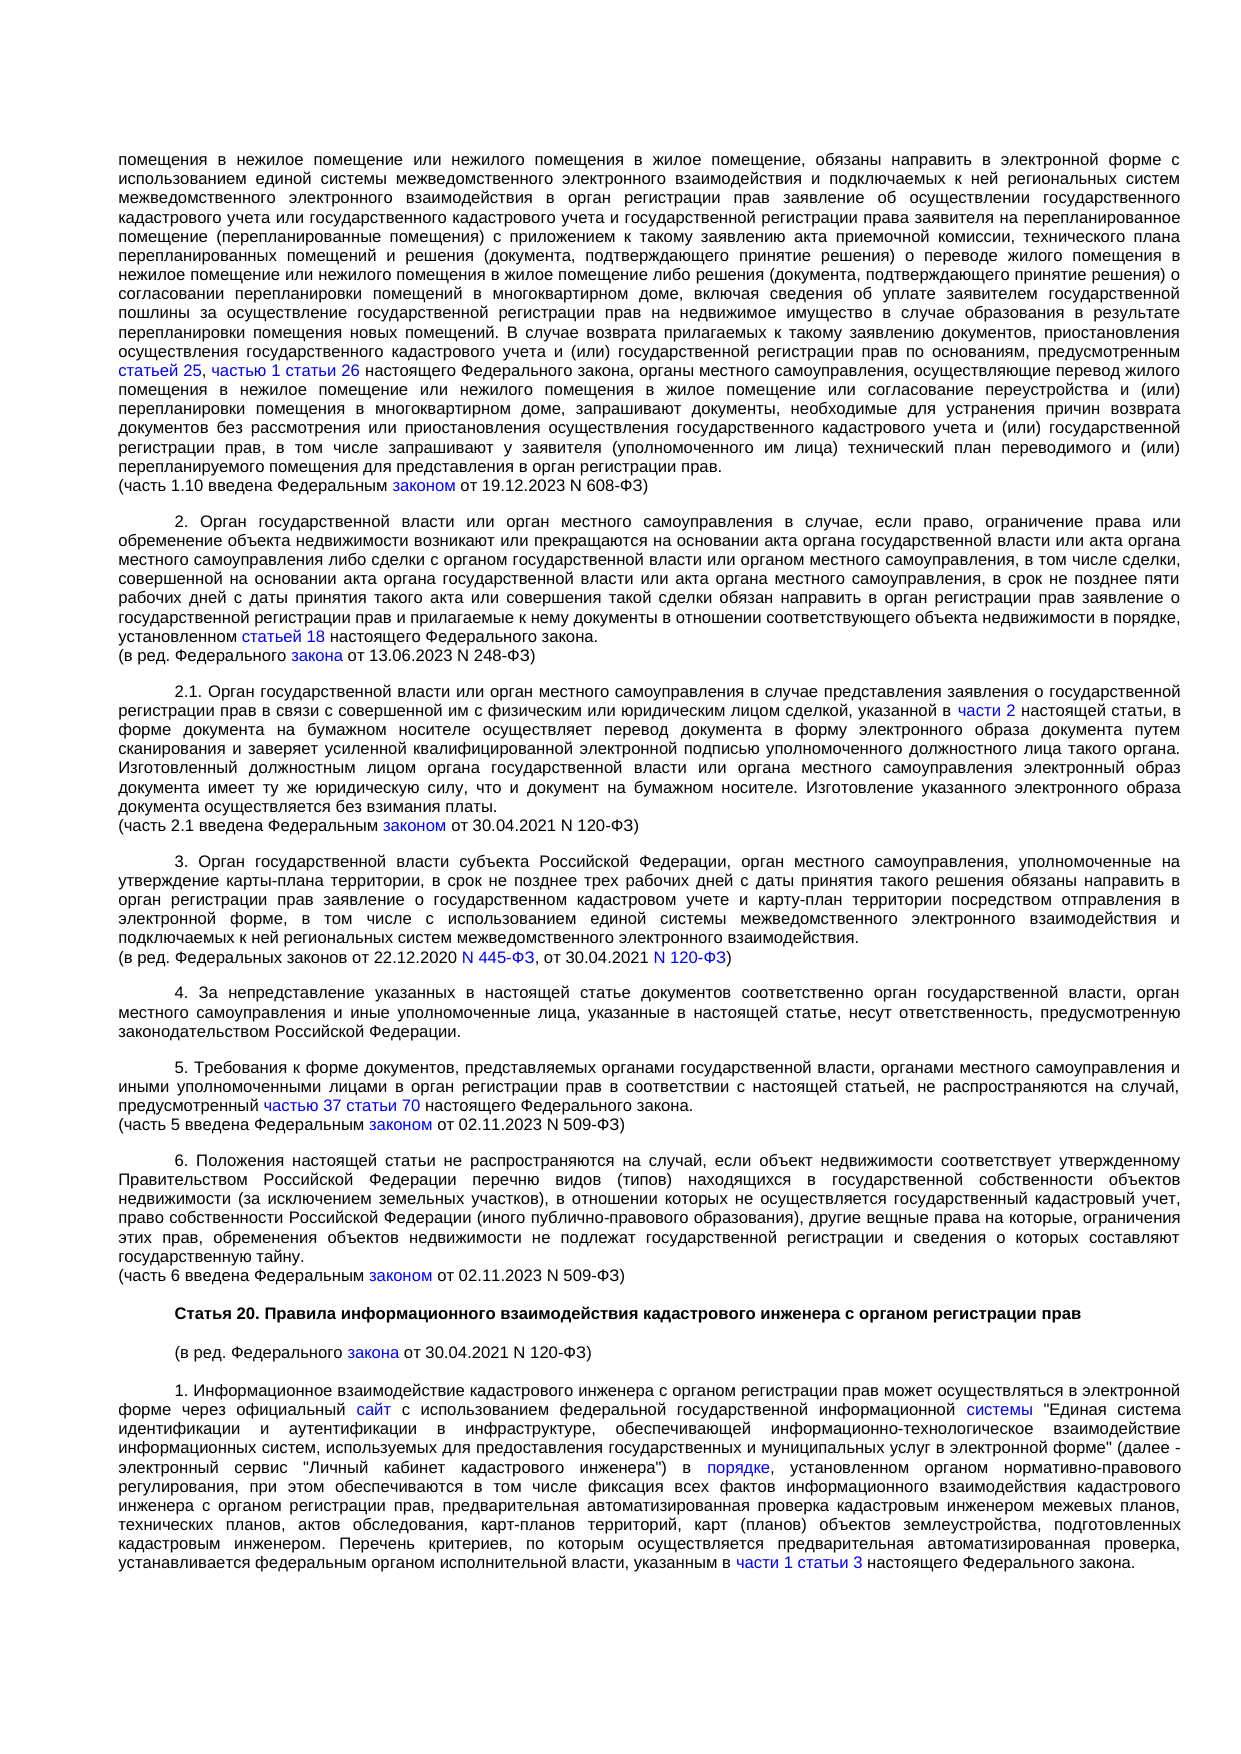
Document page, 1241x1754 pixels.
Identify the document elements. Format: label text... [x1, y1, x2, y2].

text (часть 6 введена Федеральным законом от 02.11.2023 N 509-ФЗ) [118, 1266, 1181, 1285]
text (часть 1.10 введена Федеральным законом от 19.12.2023 N 608-ФЗ) [118, 476, 1181, 495]
text Статья 20. Правила информационного взаимодействия кадастрового инженера с органом регистрации прав [118, 1304, 1181, 1323]
text 4. За непредставление указанных в настоящей статье документов соответственно орган государственной власти, орган местного самоуправления и иные уполномоченные лица, указанные в настоящей статье, несут ответственность, предусмотренную законодательством Российской Федерации. [118, 983, 1181, 1041]
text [118, 150, 1181, 476]
text 2.1. Орган государственной власти или орган местного самоуправления в случае представления заявления о государственной регистрации прав в связи с совершенной им с физическим или юридическим лицом сделкой, указанной в части 2 настоящей статьи, в форме документа на бумажном носителе осуществляет перевод документа в форму электронного образа документа путем сканирования и заверяет усиленной квалифицированной электронной подписью уполномоченного должностного лица такого органа. Изготовленный должностным лицом органа государственной власти или органа местного самоуправления электронный образ документа имеет ту же юридическую силу, что и документ на бумажном носителе. Изготовление указанного электронного образа документа осуществляется без взимания платы. [118, 682, 1181, 816]
text 2. Орган государственной власти или орган местного самоуправления в случае, если право, ограничение права или обременение объекта недвижимости возникают или прекращаются на основании акта органа государственной власти или акта органа местного самоуправления либо сделки с органом государственной власти или органом местного самоуправления, в том числе сделки, совершенной на основании акта органа государственной власти или акта органа местного самоуправления, в срок не позднее пяти рабочих дней с даты принятия такого акта или совершения такой сделки обязан направить в орган регистрации прав заявление о государственной регистрации прав и прилагаемые к нему документы в отношении соответствующего объекта недвижимости в порядке, установленном статьей 18 настоящего Федерального закона. [118, 512, 1181, 646]
text 3. Орган государственной власти субъекта Российской Федерации, орган местного самоуправления, уполномоченные на утверждение карты-плана территории, в срок не позднее трех рабочих дней с даты принятия такого решения обязаны направить в орган регистрации прав заявление о государственном кадастровом учете и карту-план территории посредством отправления в электронной форме, в том числе с использованием единой системы межведомственного электронного взаимодействия и подключаемых к ней региональных систем межведомственного электронного взаимодействия. [118, 852, 1181, 947]
text (в ред. Федеральных законов от 22.12.2020 N 445-ФЗ, от 30.04.2021 N 120-ФЗ) [118, 947, 1181, 967]
text (в ред. Федерального закона от 30.04.2021 N 120-ФЗ) [118, 1342, 1181, 1362]
text 6. Положения настоящей статьи не распространяются на случай, если объект недвижимости соответствует утвержденному Правительством Российской Федерации перечню видов (типов) находящихся в государственной собственности объектов недвижимости (за исключением земельных участков), в отношении которых не осуществляется государственный кадастровый учет, право собственности Российской Федерации (иного публично-правового образования), другие вещные права на которые, ограничения этих прав, обременения объектов недвижимости не подлежат государственной регистрации и сведения о которых составляют государственную тайну. [118, 1151, 1181, 1266]
text 1. Информационное взаимодействие кадастрового инженера с органом регистрации прав может осуществляться в электронной форме через официальный сайт с использованием федеральной государственной информационной системы "Единая система идентификации и аутентификации в инфраструктуре, обеспечивающей информационно-технологическое взаимодействие информационных систем, используемых для предоставления государственных и муниципальных услуг в электронной форме" (далее - электронный сервис "Личный кабинет кадастрового инженера") в порядке, установленном органом нормативно-правового регулирования, при этом обеспечиваются в том числе фиксация всех фактов информационного взаимодействия кадастрового инженера с органом регистрации прав, предварительная автоматизированная проверка кадастровым инженером межевых планов, технических планов, актов обследования, карт-планов территорий, карт (планов) объектов землеустройства, подготовленных кадастровым инженером. Перечень критериев, по которым осуществляется предварительная автоматизированная проверка, устанавливается федеральным органом исполнительной власти, указанным в части 1 статьи 3 настоящего Федерального закона. [118, 1381, 1181, 1572]
text (в ред. Федерального закона от 13.06.2023 N 248-ФЗ) [118, 646, 1181, 665]
text (часть 2.1 введена Федеральным законом от 30.04.2021 N 120-ФЗ) [118, 816, 1181, 835]
text 5. Требования к форме документов, представляемых органами государственной власти, органами местного самоуправления и иными уполномоченными лицами в орган регистрации прав в соответствии с настоящей статьей, не распространяются на случай, предусмотренный частью 37 статьи 70 настоящего Федерального закона. [118, 1057, 1181, 1115]
text (часть 5 введена Федеральным законом от 02.11.2023 N 509-ФЗ) [118, 1115, 1181, 1134]
